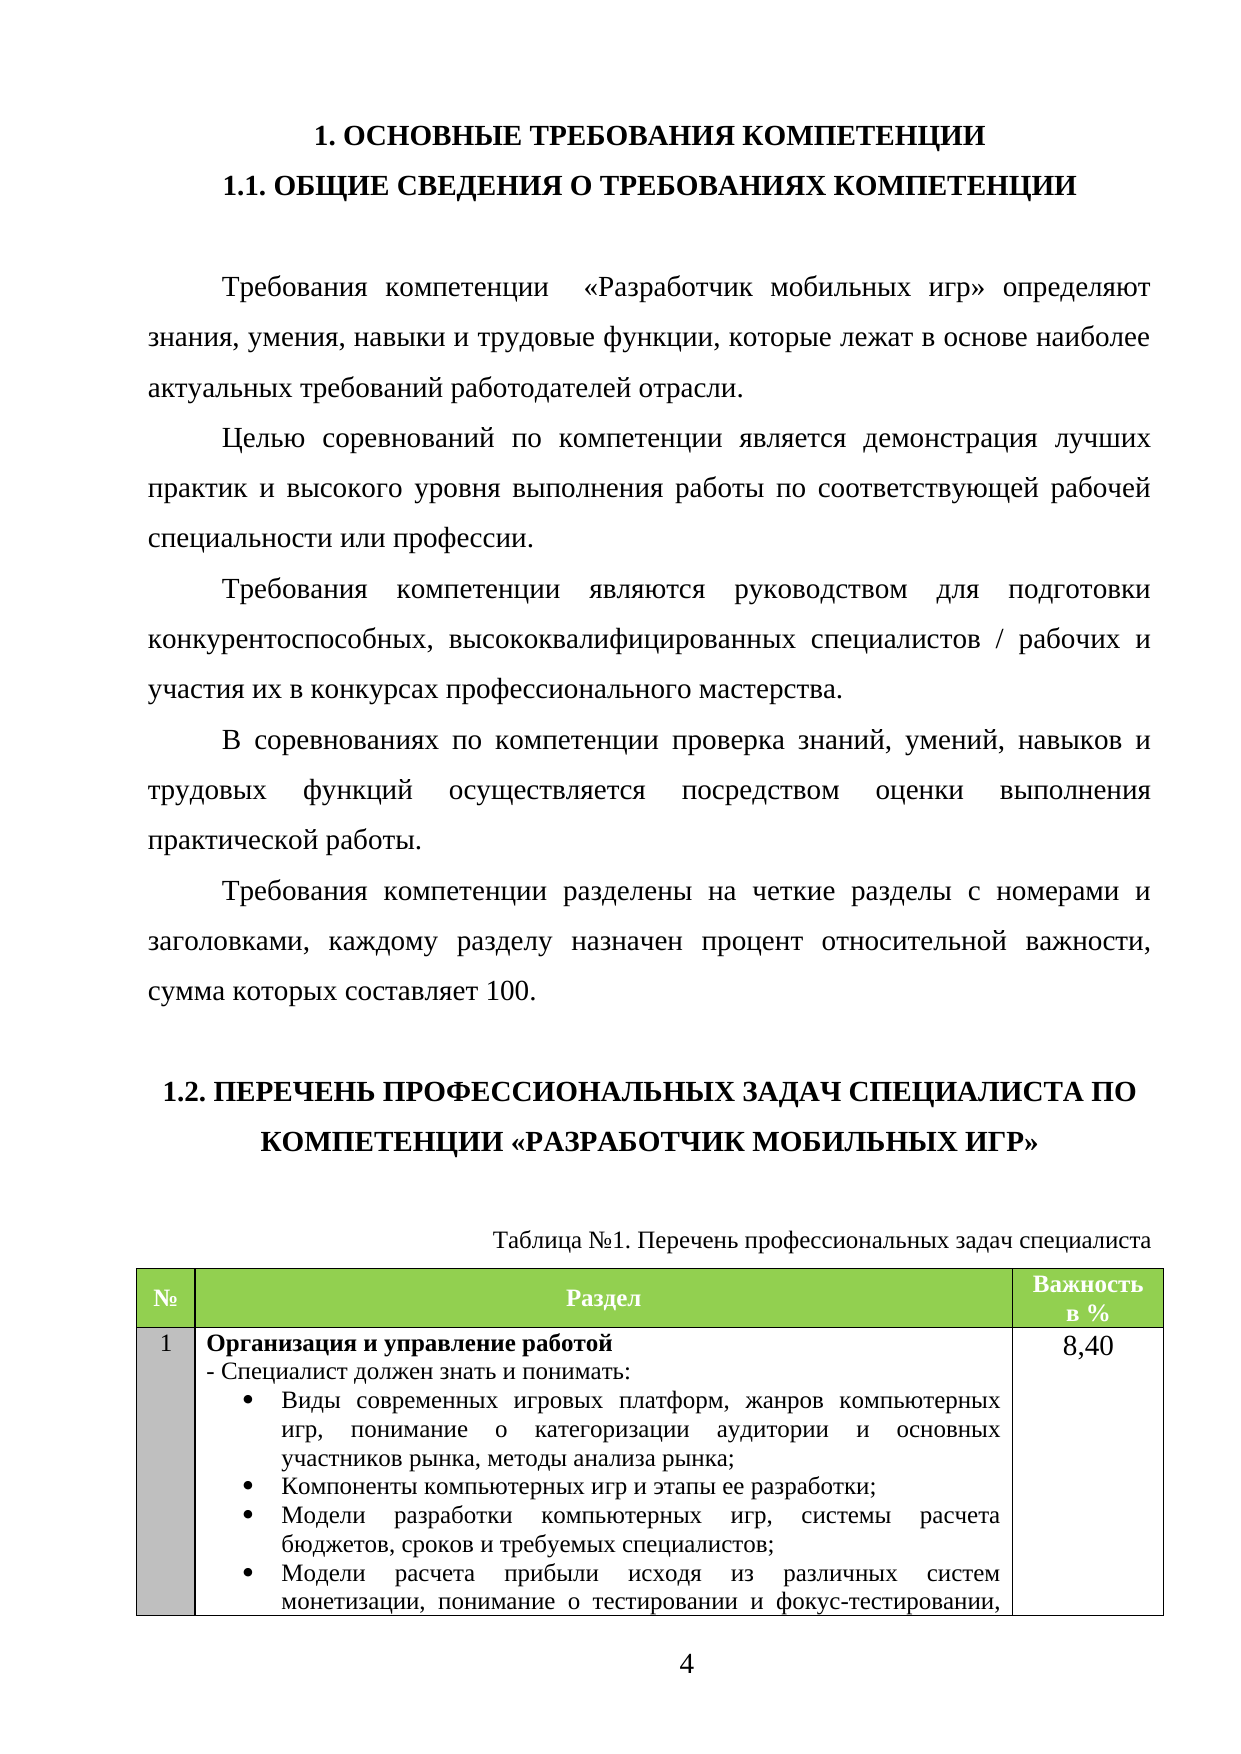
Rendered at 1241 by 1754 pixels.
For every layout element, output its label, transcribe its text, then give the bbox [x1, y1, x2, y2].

text Требования компетенции «Разработчик мобильных игр» определяют знания, умения, навыки и трудовые функции, которые лежат в основе наиболее актуальных требований работодателей отрасли. [148, 269, 1152, 403]
text Таблица №1. Перечень профессиональных задач специалиста [148, 1225, 1152, 1254]
text Целью соревнований по компетенции является демонстрация лучших практик и высокого уровня выполнения работы по соответствующей рабочей специальности или профессии. [148, 420, 1152, 554]
subtitle 1. Основные требования компетенции [148, 118, 1152, 152]
table_header Важность в % [1013, 1269, 1163, 1327]
table_header Раздел [196, 1269, 1012, 1327]
text В соревнованиях по компетенции проверка знаний, умений, навыков и трудовых функций осуществляется посредством оценки выполнения практической работы. [148, 722, 1152, 856]
text Требования компетенции разделены на четкие разделы с номерами и заголовками, каждому разделу назначен процент относительной важности, сумма которых составляет 100. [148, 873, 1152, 1007]
table_cell 1 [137, 1328, 194, 1615]
table_header № [137, 1269, 194, 1327]
text Требования компетенции являются руководством для подготовки конкурентоспособных, высококвалифицированных специалистов / рабочих и участия их в конкурсах профессионального мастерства. [148, 571, 1152, 705]
table_cell 8,40 [1013, 1328, 1163, 1615]
subtitle 1.2. Перечень профессиональных задач специалиста по компетенции «Разработчик мобильных игр» [148, 1074, 1152, 1158]
subtitle 1.1. Общие сведения о требованиях компетенции [148, 168, 1152, 202]
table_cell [196, 1328, 1012, 1615]
